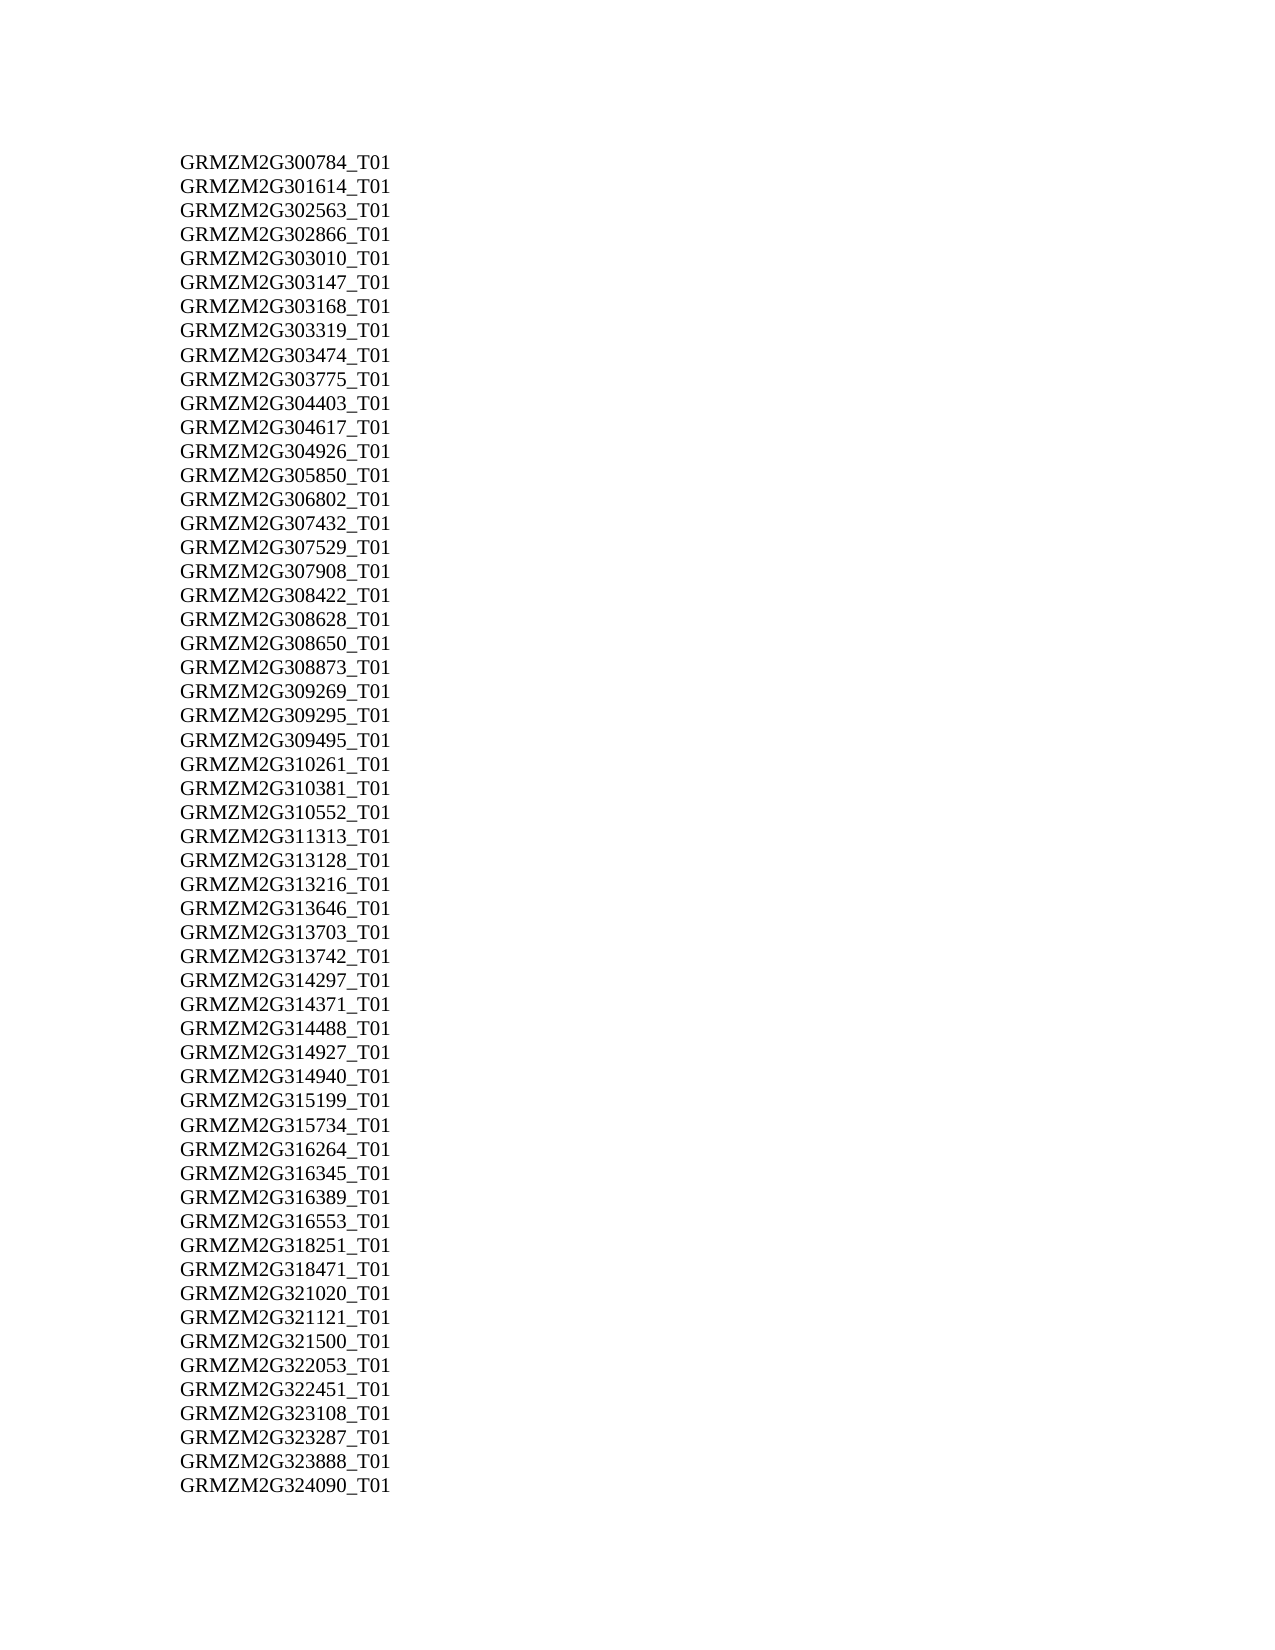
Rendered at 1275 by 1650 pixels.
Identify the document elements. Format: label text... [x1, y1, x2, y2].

text GRMZM2G321121_T01 [180, 1305, 1095, 1329]
text GRMZM2G310381_T01 [180, 776, 1095, 800]
text GRMZM2G309269_T01 [180, 679, 1095, 703]
text GRMZM2G311313_T01 [180, 824, 1095, 848]
text GRMZM2G323108_T01 [180, 1401, 1095, 1425]
text GRMZM2G308422_T01 [180, 583, 1095, 607]
text GRMZM2G309495_T01 [180, 727, 1095, 752]
text GRMZM2G322053_T01 [180, 1353, 1095, 1377]
text GRMZM2G308873_T01 [180, 655, 1095, 679]
text GRMZM2G318251_T01 [180, 1233, 1095, 1257]
text GRMZM2G303168_T01 [180, 294, 1095, 318]
text GRMZM2G315734_T01 [180, 1112, 1095, 1137]
text GRMZM2G303775_T01 [180, 367, 1095, 391]
text GRMZM2G314371_T01 [180, 992, 1095, 1016]
text GRMZM2G316345_T01 [180, 1161, 1095, 1185]
text GRMZM2G301614_T01 [180, 174, 1095, 198]
text GRMZM2G323287_T01 [180, 1425, 1095, 1449]
text GRMZM2G321500_T01 [180, 1329, 1095, 1353]
text GRMZM2G314940_T01 [180, 1064, 1095, 1088]
text GRMZM2G313703_T01 [180, 920, 1095, 944]
text GRMZM2G323888_T01 [180, 1449, 1095, 1473]
text GRMZM2G303474_T01 [180, 342, 1095, 367]
text GRMZM2G302563_T01 [180, 198, 1095, 222]
text GRMZM2G310552_T01 [180, 800, 1095, 824]
text GRMZM2G313646_T01 [180, 896, 1095, 920]
text GRMZM2G313216_T01 [180, 872, 1095, 896]
text GRMZM2G314927_T01 [180, 1040, 1095, 1064]
text GRMZM2G304617_T01 [180, 415, 1095, 439]
text GRMZM2G308628_T01 [180, 607, 1095, 631]
text GRMZM2G302866_T01 [180, 222, 1095, 246]
text GRMZM2G318471_T01 [180, 1257, 1095, 1281]
text GRMZM2G321020_T01 [180, 1281, 1095, 1305]
text GRMZM2G303319_T01 [180, 318, 1095, 342]
text GRMZM2G306802_T01 [180, 487, 1095, 511]
text GRMZM2G310261_T01 [180, 752, 1095, 776]
text GRMZM2G314297_T01 [180, 968, 1095, 992]
text GRMZM2G303010_T01 [180, 246, 1095, 270]
text GRMZM2G305850_T01 [180, 463, 1095, 487]
text GRMZM2G314488_T01 [180, 1016, 1095, 1040]
text GRMZM2G309295_T01 [180, 703, 1095, 727]
text GRMZM2G307432_T01 [180, 511, 1095, 535]
text GRMZM2G316264_T01 [180, 1137, 1095, 1161]
text GRMZM2G322451_T01 [180, 1377, 1095, 1401]
text GRMZM2G313742_T01 [180, 944, 1095, 968]
text GRMZM2G316553_T01 [180, 1209, 1095, 1233]
text GRMZM2G304926_T01 [180, 439, 1095, 463]
text GRMZM2G313128_T01 [180, 848, 1095, 872]
text GRMZM2G307529_T01 [180, 535, 1095, 559]
text GRMZM2G300784_T01 [180, 150, 1095, 174]
text GRMZM2G315199_T01 [180, 1088, 1095, 1112]
text GRMZM2G308650_T01 [180, 631, 1095, 655]
text GRMZM2G303147_T01 [180, 270, 1095, 294]
text GRMZM2G304403_T01 [180, 391, 1095, 415]
text GRMZM2G307908_T01 [180, 559, 1095, 583]
text GRMZM2G324090_T01 [180, 1473, 1095, 1497]
text GRMZM2G316389_T01 [180, 1185, 1095, 1209]
